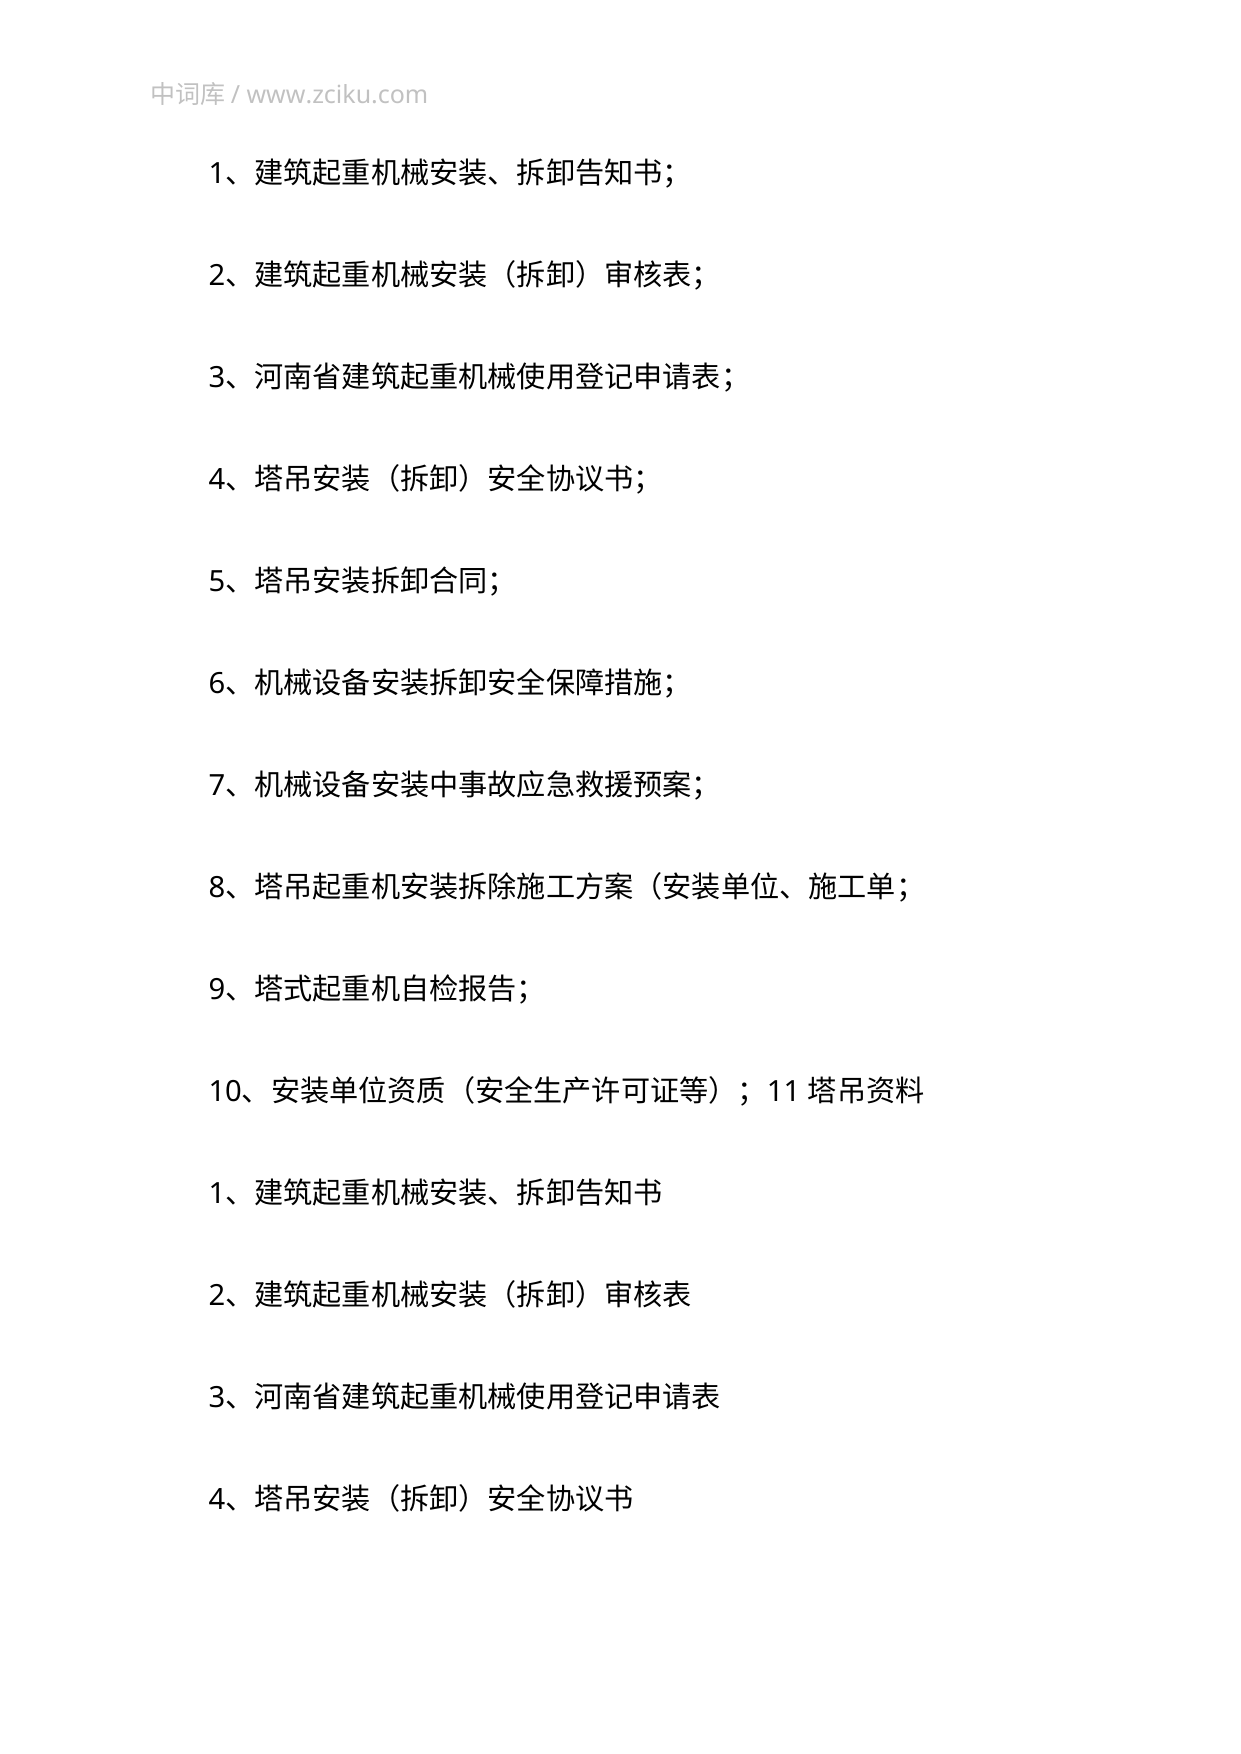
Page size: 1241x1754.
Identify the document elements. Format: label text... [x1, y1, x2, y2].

text 6、机械设备安装拆卸安全保障措施； [150, 660, 1090, 702]
text 7、机械设备安装中事故应急救援预案； [150, 762, 1090, 804]
text 9、塔式起重机自检报告； [150, 966, 1090, 1008]
text 10、安装单位资质（安全生产许可证等）；11 塔吊资料 [150, 1068, 1090, 1110]
text 2、建筑起重机械安装（拆卸）审核表； [150, 252, 1090, 294]
text 1、建筑起重机械安装、拆卸告知书； [150, 150, 1090, 192]
text 3、河南省建筑起重机械使用登记申请表； [150, 354, 1090, 396]
text 4、塔吊安装（拆卸）安全协议书； [150, 456, 1090, 498]
text 8、塔吊起重机安装拆除施工方案（安装单位、施工单； [150, 864, 1090, 906]
text 4、塔吊安装（拆卸）安全协议书 [150, 1476, 1090, 1518]
text 1、建筑起重机械安装、拆卸告知书 [150, 1170, 1090, 1212]
text 3、河南省建筑起重机械使用登记申请表 [150, 1374, 1090, 1416]
text 5、塔吊安装拆卸合同； [150, 558, 1090, 600]
text 2、建筑起重机械安装（拆卸）审核表 [150, 1272, 1090, 1314]
